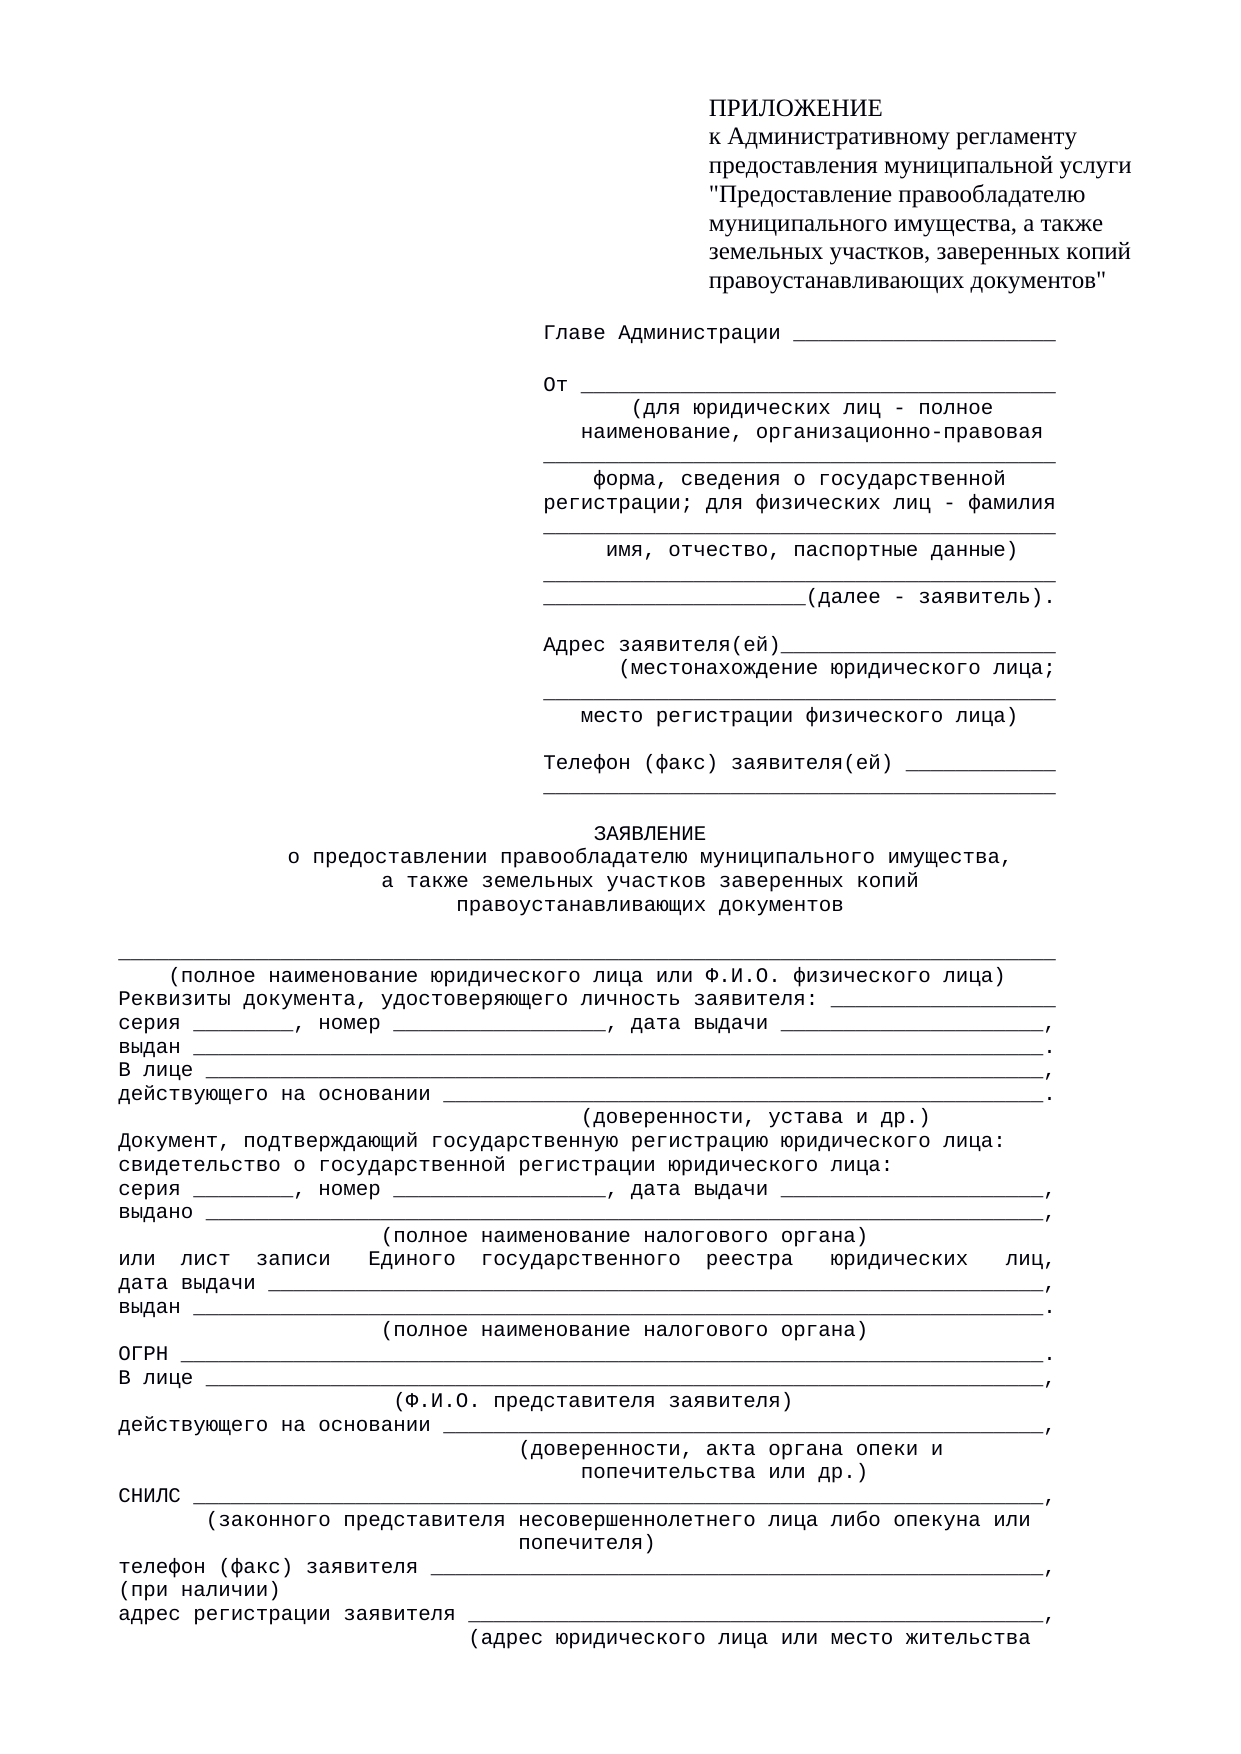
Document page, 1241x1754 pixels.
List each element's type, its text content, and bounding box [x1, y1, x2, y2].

text форма, сведения о государственной [118, 468, 1181, 492]
text телефон (факс) заявителя _________________________________________________, [118, 1556, 1181, 1579]
text имя, отчество, паспортные данные) [118, 539, 1181, 563]
text дата выдачи ______________________________________________________________, [118, 1272, 1181, 1296]
text ___________________________________________________________________________ [118, 941, 1181, 965]
text место регистрации физического лица) [118, 704, 1181, 728]
text а также земельных участков заверенных копий [118, 870, 1181, 894]
text свидетельство о государственной регистрации юридического лица: [118, 1154, 1181, 1177]
text серия ________, номер _________________, дата выдачи _____________________, [118, 1177, 1181, 1201]
text к Административному регламенту предоставления муниципальной услуги "Предоставление правообладателю муниципального имущества, а также земельных участков, заверенных копий правоустанавливающих документов" [709, 121, 1181, 294]
text выдан ____________________________________________________________________. [118, 1036, 1181, 1059]
text (при наличии) [118, 1579, 1181, 1603]
text (полное наименование налогового органа) [118, 1319, 1181, 1343]
text В лице ___________________________________________________________________, [118, 1059, 1181, 1083]
text _________________________________________ [118, 515, 1181, 539]
text СНИЛС ____________________________________________________________________, [118, 1485, 1181, 1508]
text Документ, подтверждающий государственную регистрацию юридического лица: [118, 1130, 1181, 1154]
text _____________________(далее - заявитель). [118, 586, 1181, 610]
text Реквизиты документа, удостоверяющего личность заявителя: __________________ [118, 988, 1181, 1012]
text адрес регистрации заявителя ______________________________________________, [118, 1603, 1181, 1627]
text (местонахождение юридического лица; [118, 657, 1181, 681]
text выдан ____________________________________________________________________. [118, 1296, 1181, 1319]
text ПРИЛОЖЕНИЕ [709, 93, 1181, 121]
text регистрации; для физических лиц - фамилия [118, 492, 1181, 515]
text о предоставлении правообладателю муниципального имущества, [118, 846, 1181, 870]
text ОГРН _____________________________________________________________________. [118, 1343, 1181, 1367]
text ЗАЯВЛЕНИЕ [118, 823, 1181, 846]
text _________________________________________ [118, 681, 1181, 704]
text (для юридических лиц - полное [118, 397, 1181, 421]
text В лице ___________________________________________________________________, [118, 1367, 1181, 1390]
text (доверенности, акта органа опеки и [118, 1438, 1181, 1461]
text действующего на основании ________________________________________________, [118, 1414, 1181, 1438]
text (полное наименование налогового органа) [118, 1225, 1181, 1248]
text (доверенности, устава и др.) [118, 1107, 1181, 1130]
text серия ________, номер _________________, дата выдачи _____________________, [118, 1012, 1181, 1036]
text От ______________________________________ [118, 373, 1181, 397]
text Телефон (факс) заявителя(ей) ____________ [118, 752, 1181, 776]
text _________________________________________ [118, 444, 1181, 468]
text _________________________________________ [118, 563, 1181, 586]
text попечителя) [118, 1532, 1181, 1556]
text действующего на основании ________________________________________________. [118, 1083, 1181, 1107]
text попечительства или др.) [118, 1461, 1181, 1485]
text правоустанавливающих документов [118, 894, 1181, 917]
text наименование, организационно-правовая [118, 421, 1181, 444]
text (полное наименование юридического лица или Ф.И.О. физического лица) [118, 965, 1181, 988]
text (Ф.И.О. представителя заявителя) [118, 1390, 1181, 1414]
text _________________________________________ [118, 776, 1181, 799]
text Главе Администрации _____________________ [118, 322, 1181, 346]
text (адрес юридического лица или место жительства [118, 1627, 1181, 1650]
text Адрес заявителя(ей)______________________ [118, 634, 1181, 657]
text (законного представителя несовершеннолетнего лица либо опекуна или [118, 1508, 1181, 1532]
text или лист записи Единого государственного реестра юридических лиц, [118, 1248, 1181, 1272]
text выдано ___________________________________________________________________, [118, 1201, 1181, 1225]
